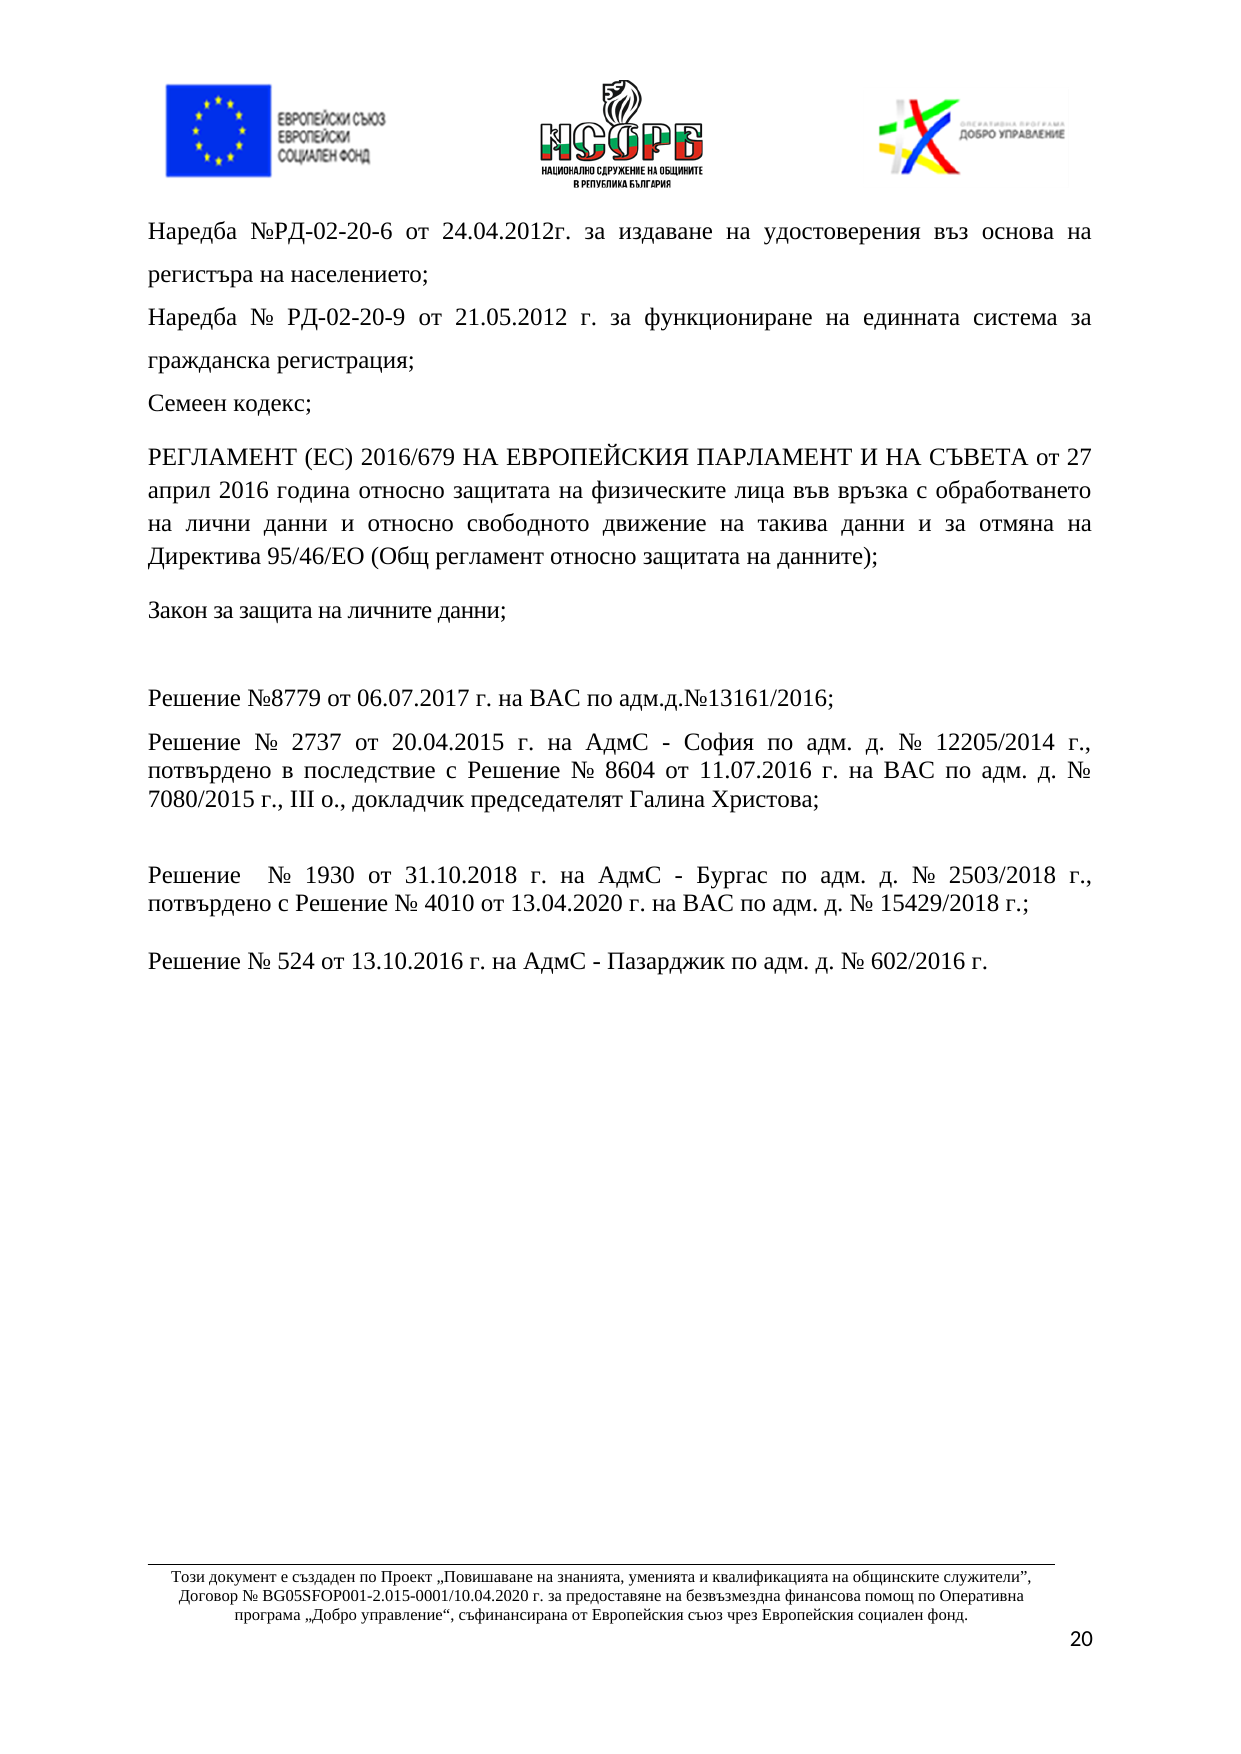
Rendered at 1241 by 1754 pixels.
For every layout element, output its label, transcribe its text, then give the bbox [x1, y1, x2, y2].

text Решение № 1930 от 31.10.2018 г. на АдмС - Бургас по адм. д. № 2503/2018 г., потвърдено с Решение № 4010 от 13.04.2020 г. на ВАС по адм. д. № 15429/2018 г.; [148, 860, 1093, 917]
picture [863, 87, 1070, 188]
picture [540, 80, 703, 188]
text Закон за защита на личните данни; [148, 595, 1093, 623]
text Наредба №РД-02-20-6 от 24.04.2012г. за издаване на удостоверения въз основа на регистъра на населението; [148, 216, 1093, 288]
list РЕГЛАМЕНТ (ЕС) 2016/679 НА ЕВРОПЕЙСКИЯ ПАРЛАМЕНТ И НА СЪВЕТА от 27 април 2016 година относно защитата на физическите лица във връзка с обработването на лични данни и относно свободното движение на такива данни и за отмяна на Директива 95/46/EО (Общ регламент относно защитата на данните); [148, 442, 1093, 570]
text Семеен кодекс; [148, 388, 1093, 417]
picture [156, 73, 406, 188]
text Решение № 524 от 13.10.2016 г. на АдмС - Пазарджик по адм. д. № 602/2016 г. [148, 946, 1093, 975]
text Решение №8779 от 06.07.2017 г. на ВАС по адм.д.№13161/2016; [148, 683, 1093, 712]
text Решение № 2737 от 20.04.2015 г. на АдмС - София по адм. д. № 12205/2014 г., потвърдено в последствие с Решение № 8604 от 11.07.2016 г. на ВАС по адм. д. № 7080/2015 г., III о., докладчик председателят Галина Христова; [148, 727, 1093, 813]
text Наредба № РД-02-20-9 от 21.05.2012 г. за функциониране на единната система за гражданска регистрация; [148, 302, 1093, 374]
